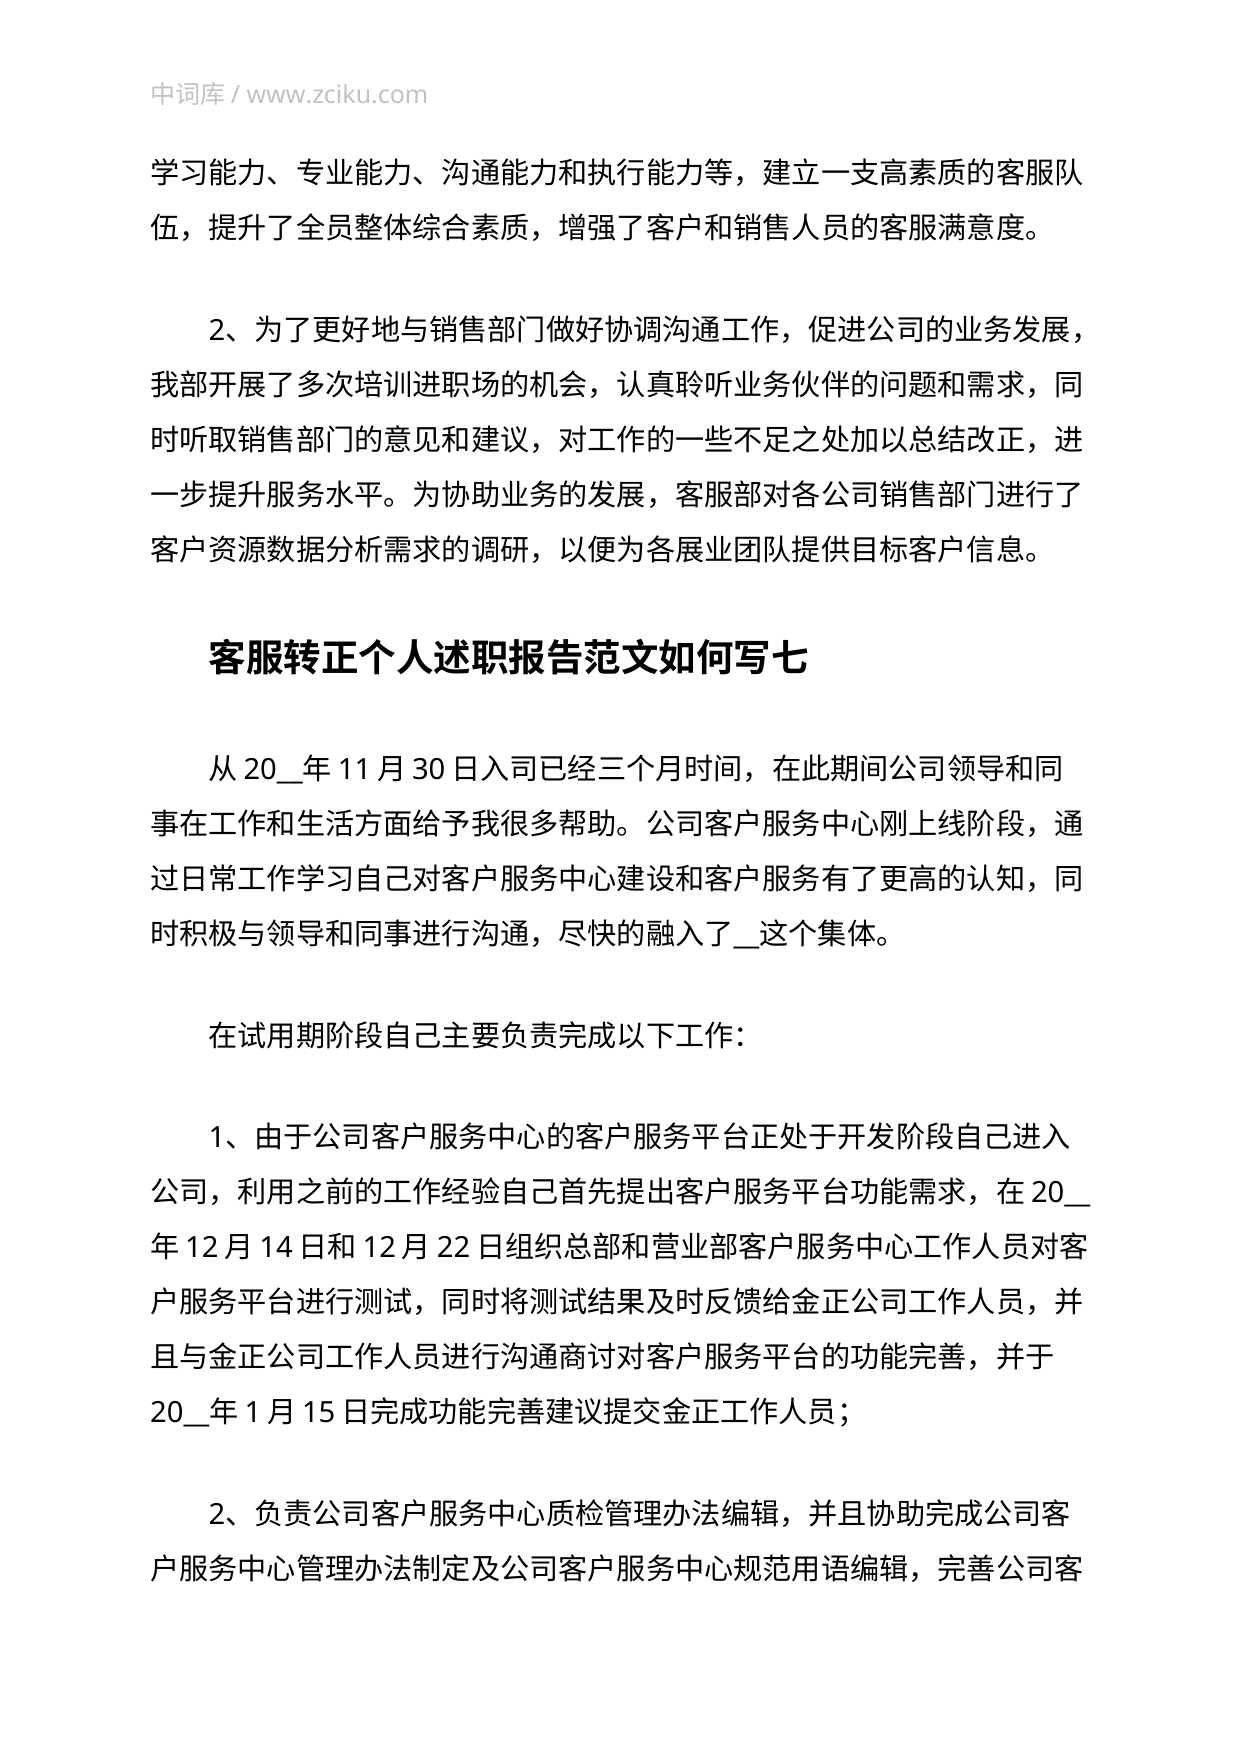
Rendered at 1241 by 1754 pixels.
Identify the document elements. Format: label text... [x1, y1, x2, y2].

text 2、为了更好地与销售部门做好协调沟通工作，促进公司的业务发展，我部开展了多次培训进职场的机会，认真聆听业务伙伴的问题和需求，同时听取销售部门的意见和建议，对工作的一些不足之处加以总结改正，进一步提升服务水平。为协助业务的发展，客服部对各公司销售部门进行了客户资源数据分析需求的调研，以便为各展业团队提供目标客户信息。 [150, 307, 1090, 569]
text 1、由于公司客户服务中心的客户服务平台正处于开发阶段自己进入公司，利用之前的工作经验自己首先提出客户服务平台功能需求，在20__年12月14日和12月22日组织总部和营业部客户服务中心工作人员对客户服务平台进行测试，同时将测试结果及时反馈给金正公司工作人员，并且与金正公司工作人员进行沟通商讨对客户服务平台的功能完善，并于20__年1月15日完成功能完善建议提交金正工作人员； [150, 1114, 1090, 1431]
text 客服转正个人述职报告范文如何写七 [150, 628, 1090, 682]
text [150, 150, 1090, 247]
text 从20__年11月30日入司已经三个月时间，在此期间公司领导和同事在工作和生活方面给予我很多帮助。公司客户服务中心刚上线阶段，通过日常工作学习自己对客户服务中心建设和客户服务有了更高的认知，同时积极与领导和同事进行沟通，尽快的融入了__这个集体。 [150, 746, 1090, 953]
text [150, 1491, 1090, 1588]
text 在试用期阶段自己主要负责完成以下工作： [150, 1012, 1090, 1054]
